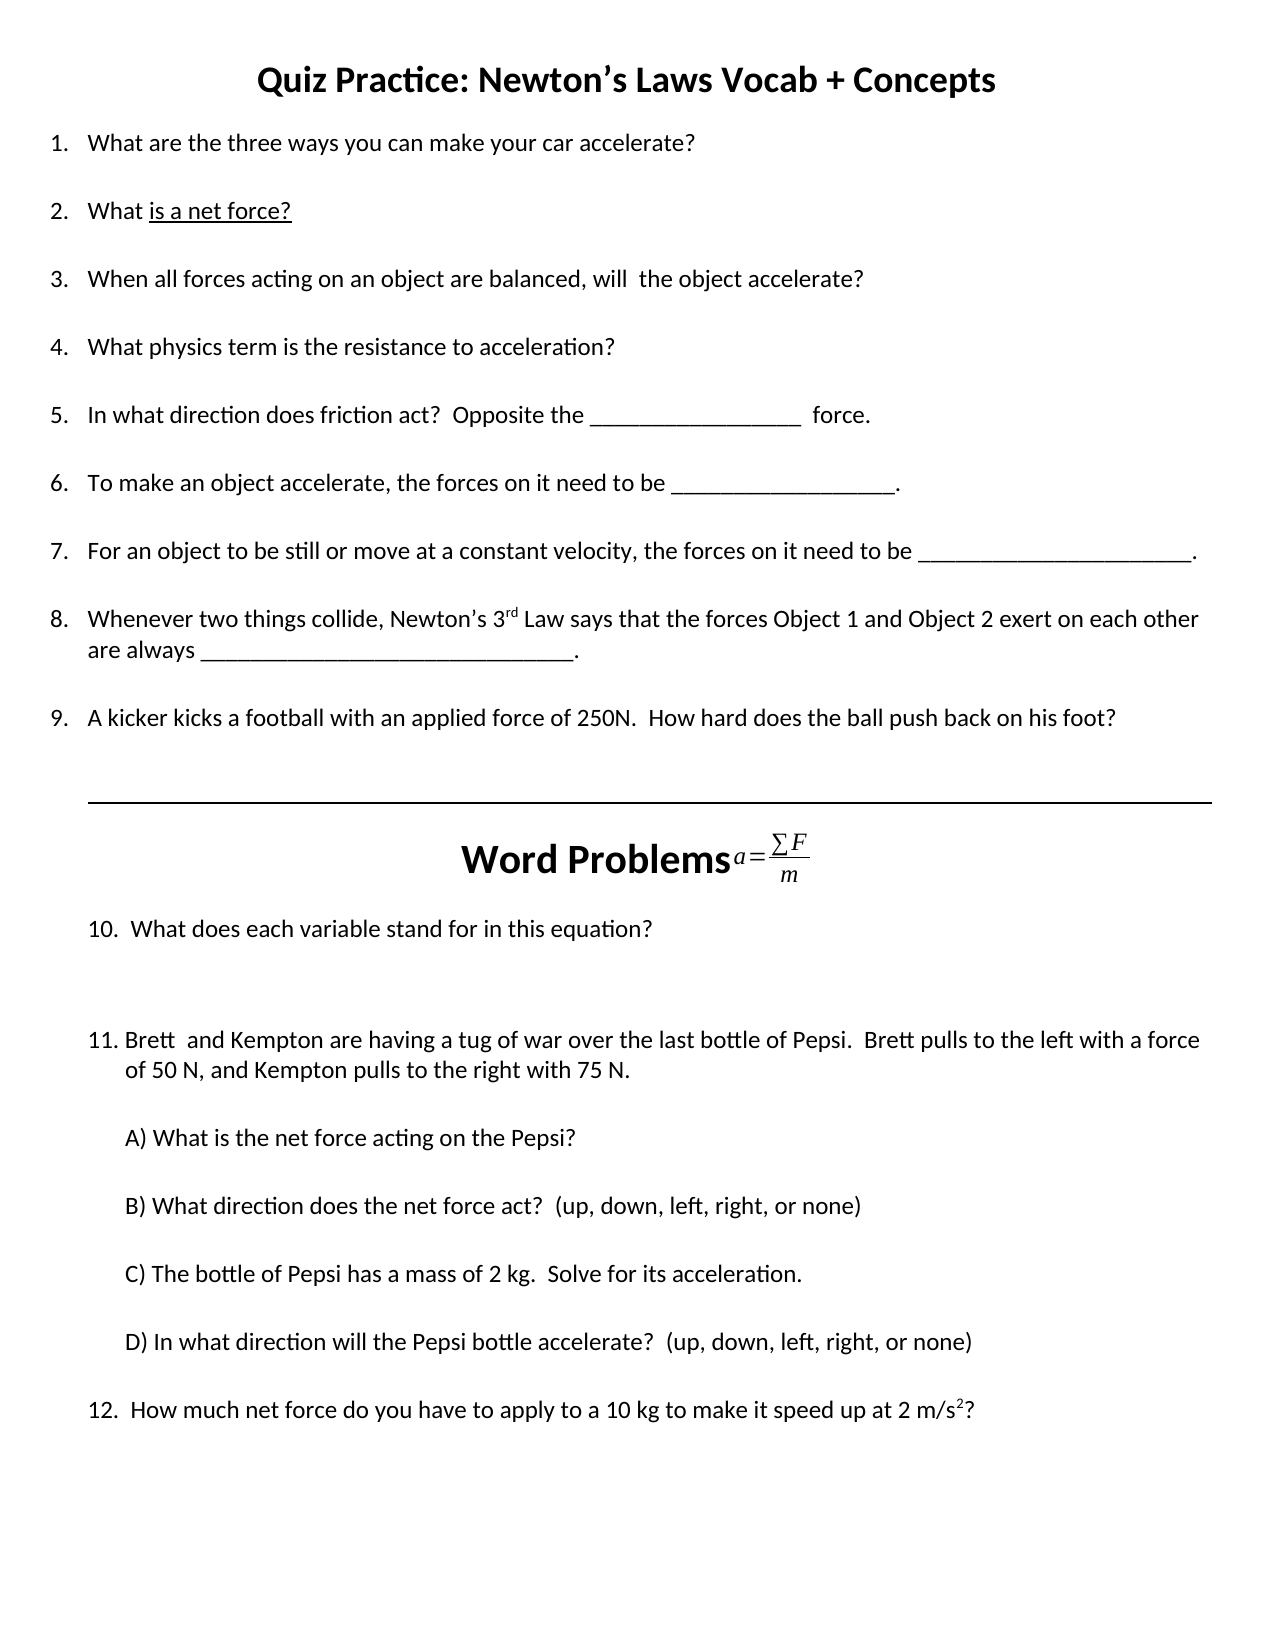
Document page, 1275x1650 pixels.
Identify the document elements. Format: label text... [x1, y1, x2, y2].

list In what direction does friction act? Opposite the _________________ force. [50, 399, 1212, 430]
text 11. Brett and Kempton are having a tug of war over the last bottle of Pepsi. Brett pulls to the left with a force of 50 N, and Kempton pulls to the right with 75 N. [87, 1024, 1212, 1085]
list For an object to be still or move at a constant velocity, the forces on it need to be ______________________. [50, 535, 1212, 566]
list What physics term is the resistance to acceleration? [50, 331, 1212, 362]
list To make an object accelerate, the forces on it need to be __________________. [50, 467, 1212, 498]
list What is a net force? [50, 195, 1212, 226]
text Word Problems [50, 829, 1212, 888]
list Whenever two things collide, Newton’s 3rd Law says that the forces Object 1 and Object 2 exert on each other are always ______________________________. [50, 603, 1212, 664]
text C) The bottle of Pepsi has a mass of 2 kg. Solve for its acceleration. [87, 1258, 1212, 1289]
list What are the three ways you can make your car accelerate? [50, 127, 1212, 158]
list When all forces acting on an object are balanced, will the object accelerate? [50, 263, 1212, 294]
list A kicker kicks a football with an applied force of 250N. How hard does the ball push back on his foot? [50, 702, 1212, 732]
text 12. How much net force do you have to apply to a 10 kg to make it speed up at 2 m/s2? [87, 1394, 1212, 1425]
text Quiz Practice: Newton’s Laws Vocab + Concepts [41, 56, 1212, 102]
text D) In what direction will the Pepsi bottle accelerate? (up, down, left, right, or none) [87, 1327, 1212, 1357]
text B) What direction does the net force act? (up, down, left, right, or none) [87, 1191, 1212, 1221]
text 10. What does each variable stand for in this equation? [87, 913, 1212, 943]
text A) What is the net force acting on the Pepsi? [87, 1122, 1212, 1153]
